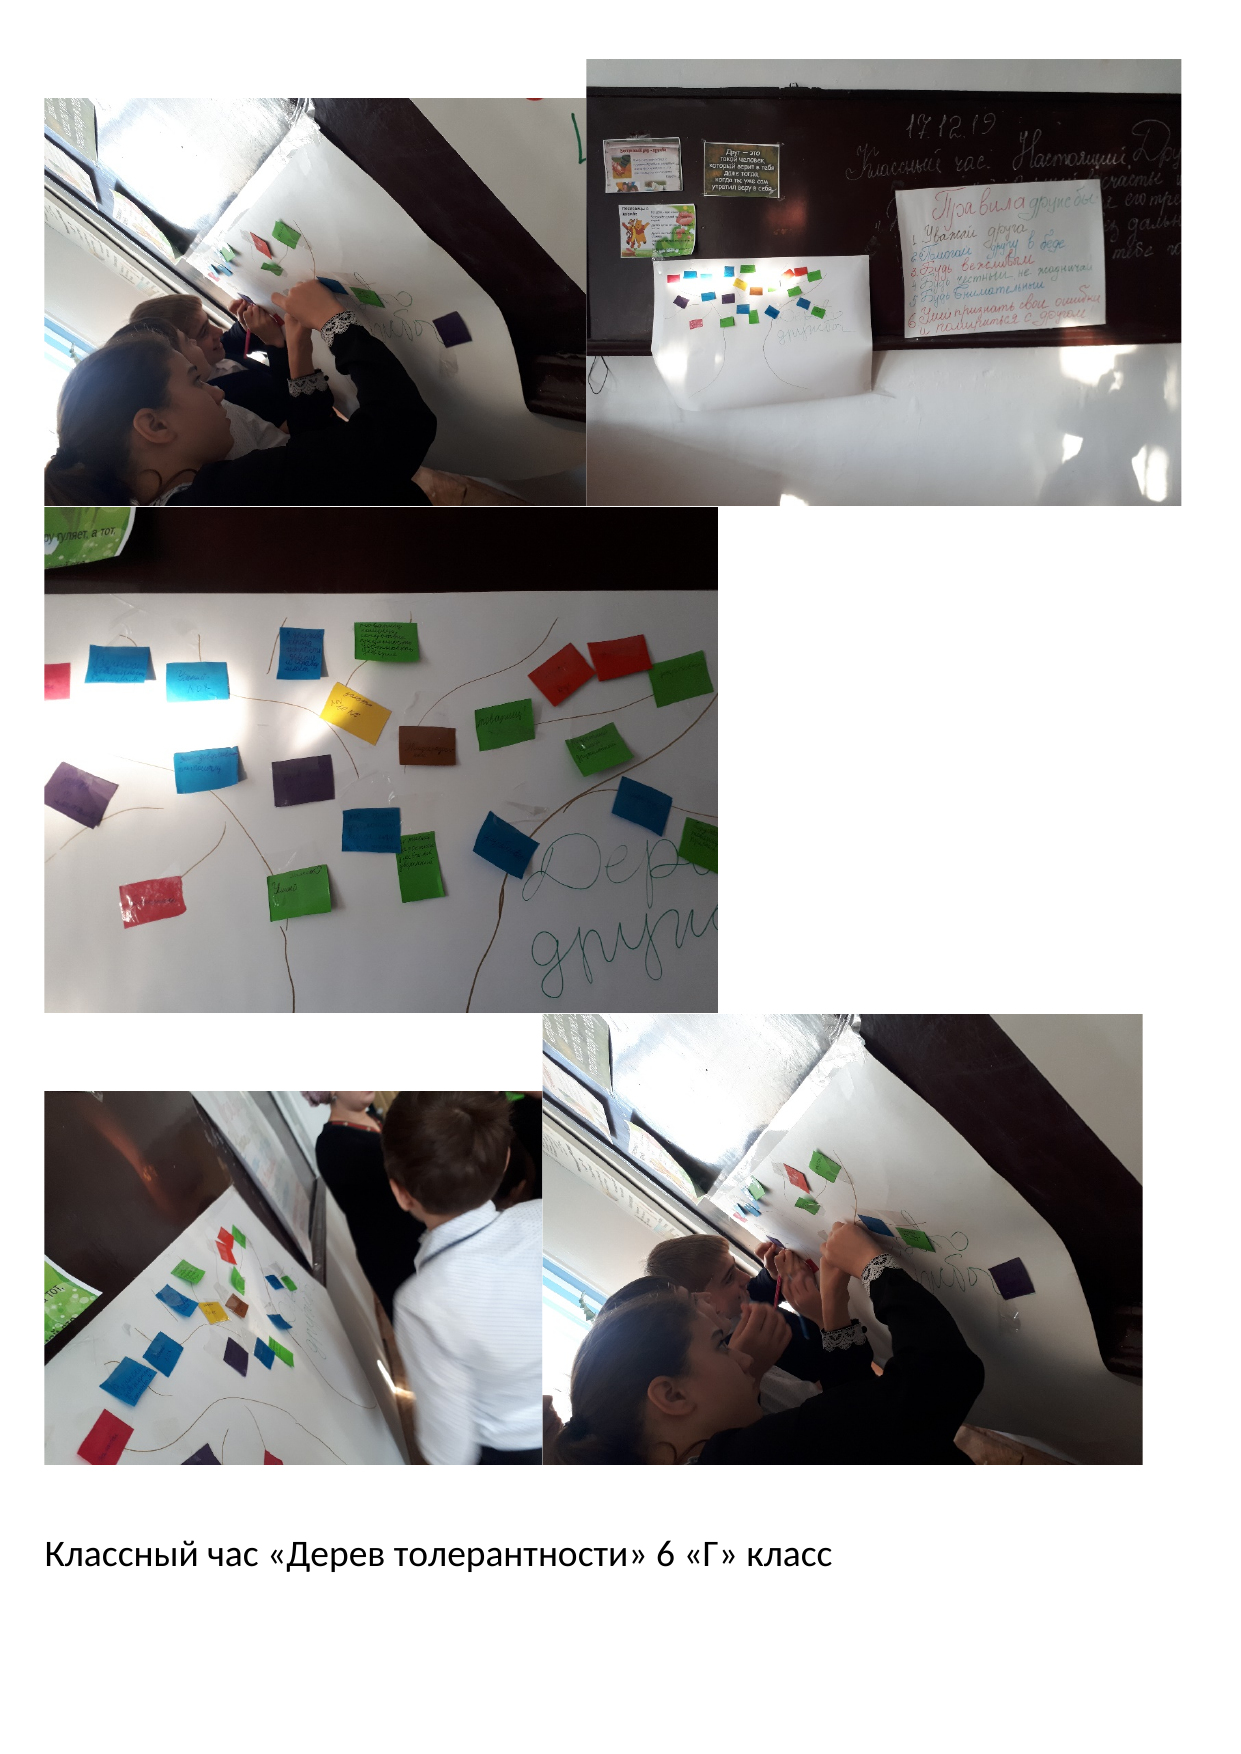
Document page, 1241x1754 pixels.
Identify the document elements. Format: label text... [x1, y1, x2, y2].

picture [44, 1014, 1143, 1465]
picture [44, 59, 1182, 506]
picture [44, 507, 718, 1013]
text Классный час «Дерев толерантности» 6 «Г» класс [44, 1530, 1196, 1576]
